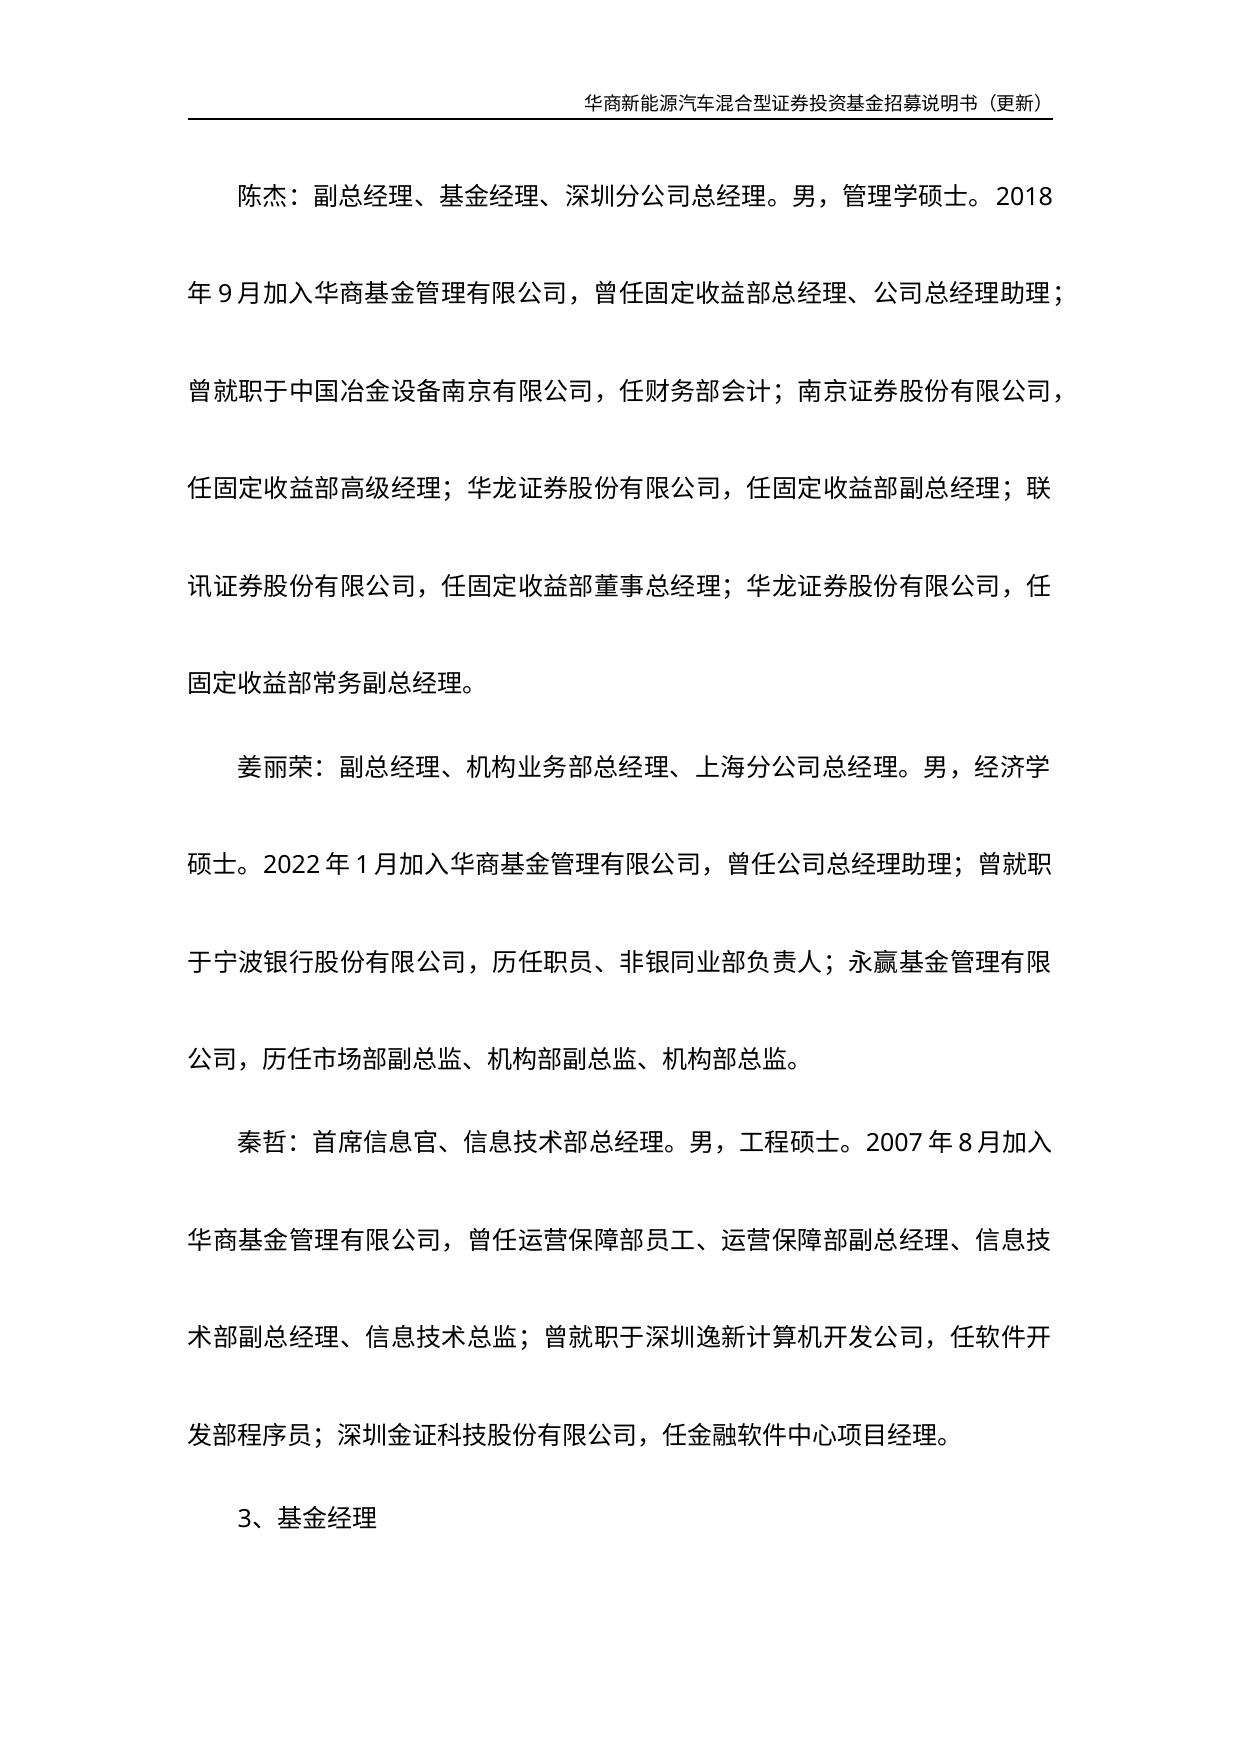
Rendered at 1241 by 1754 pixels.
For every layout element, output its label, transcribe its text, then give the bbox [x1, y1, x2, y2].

text 秦哲：首席信息官、信息技术部总经理。男，工程硕士。2007年8月加入华商基金管理有限公司，曾任运营保障部员工、运营保障部副总经理、信息技术部副总经理、信息技术总监；曾就职于深圳逸新计算机开发公司，任软件开发部程序员；深圳金证科技股份有限公司，任金融软件中心项目经理。 [187, 1108, 1053, 1466]
text 3、基金经理 [187, 1484, 1053, 1549]
text 陈杰：副总经理、基金经理、深圳分公司总经理。男，管理学硕士。2018年9月加入华商基金管理有限公司，曾任固定收益部总经理、公司总经理助理；曾就职于中国冶金设备南京有限公司，任财务部会计；南京证券股份有限公司，任固定收益部高级经理；华龙证券股份有限公司，任固定收益部副总经理；联讯证券股份有限公司，任固定收益部董事总经理；华龙证券股份有限公司，任固定收益部常务副总经理。 [187, 162, 1053, 714]
text 姜丽荣：副总经理、机构业务部总经理、上海分公司总经理。男，经济学硕士。2022年1月加入华商基金管理有限公司，曾任公司总经理助理；曾就职于宁波银行股份有限公司，历任职员、非银同业部负责人；永赢基金管理有限公司，历任市场部副总监、机构部副总监、机构部总监。 [187, 733, 1053, 1090]
